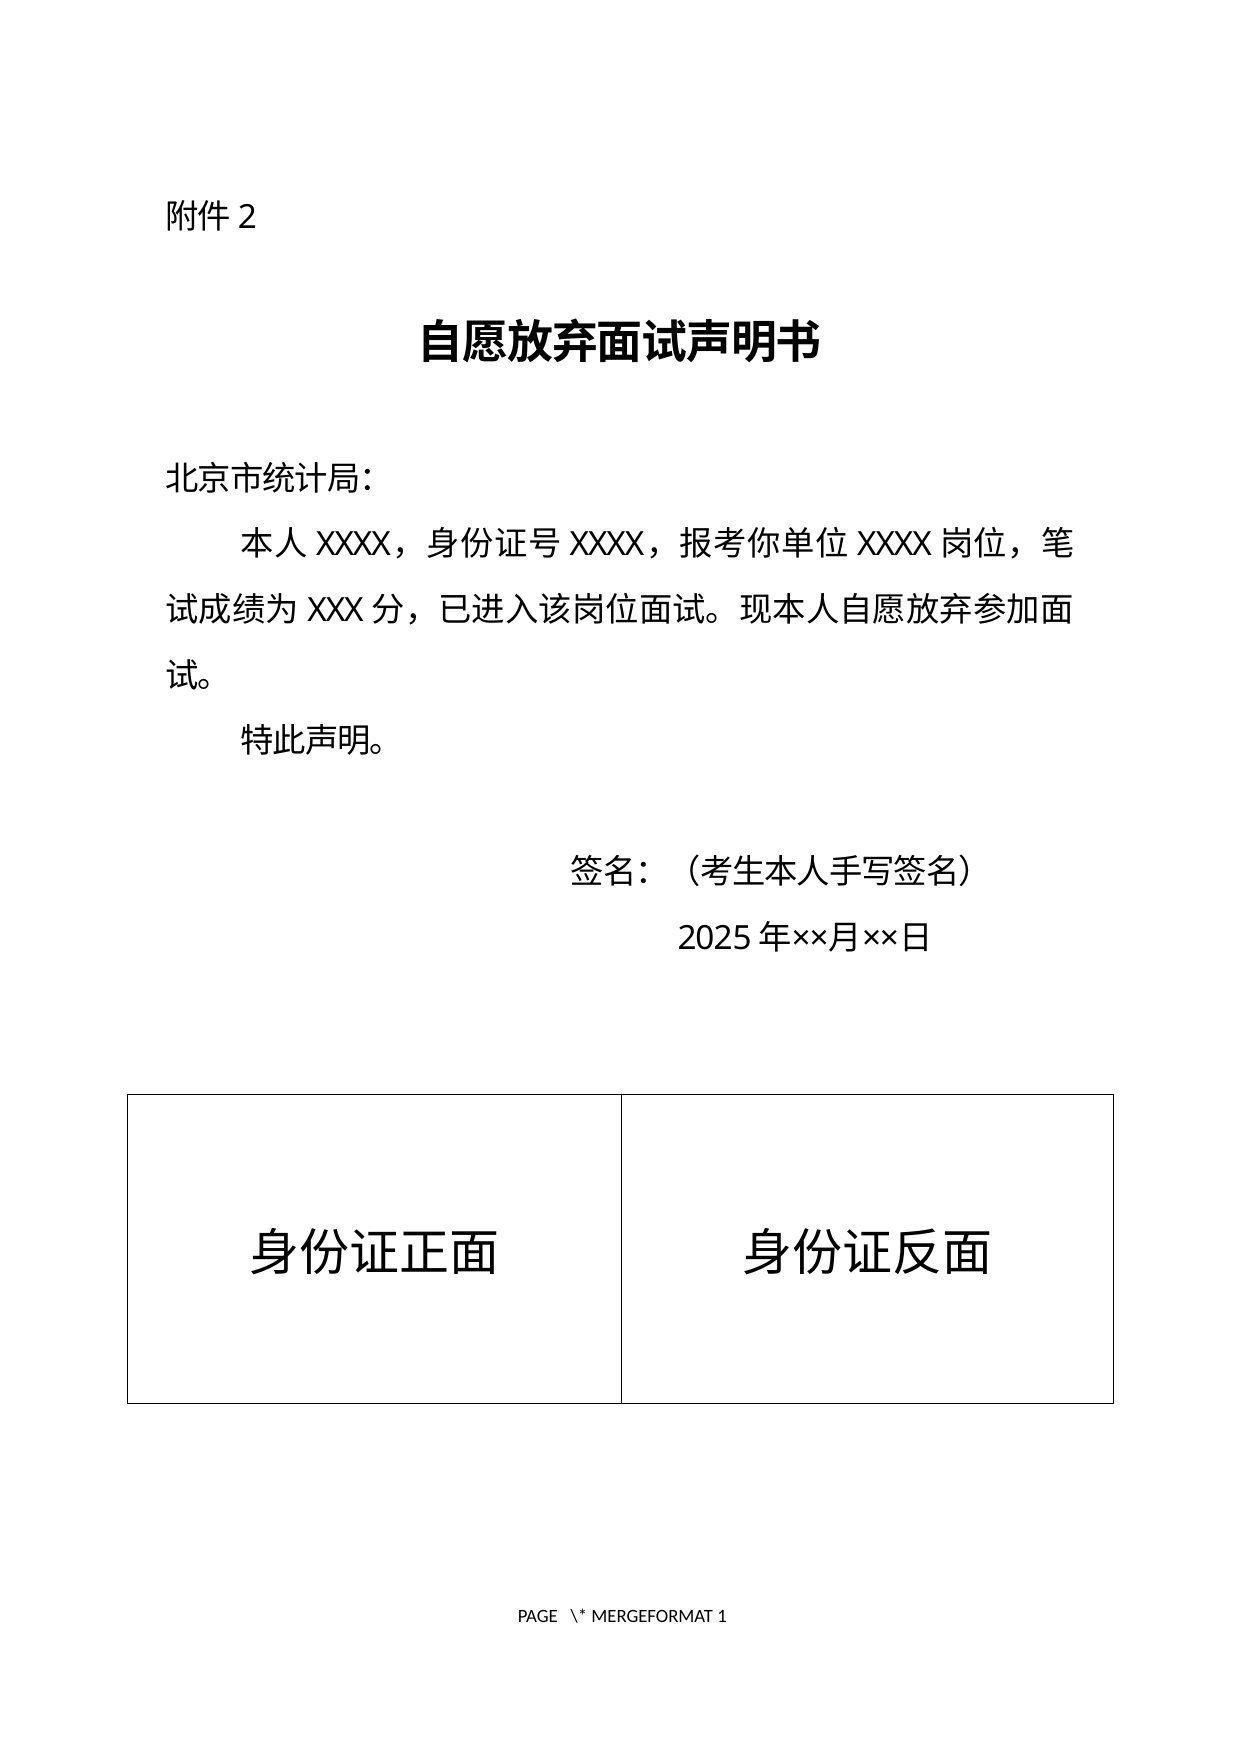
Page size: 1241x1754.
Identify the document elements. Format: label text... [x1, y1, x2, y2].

text 特此声明。 [165, 700, 1075, 766]
table_header 身份证正面 [128, 1095, 621, 1403]
table_header 身份证反面 [622, 1095, 1113, 1403]
text 北京市统计局： [165, 438, 1075, 503]
text 签名：（考生本人手写签名） [165, 831, 992, 897]
text 2025年××月××日 [165, 897, 933, 963]
text 自愿放弃面试声明书 [165, 306, 1075, 372]
text 附件2 [165, 178, 1075, 241]
text 本人XXXX，身份证号XXXX，报考你单位XXXX岗位，笔试成绩为XXX分，已进入该岗位面试。现本人自愿放弃参加面试。 [165, 503, 1075, 700]
